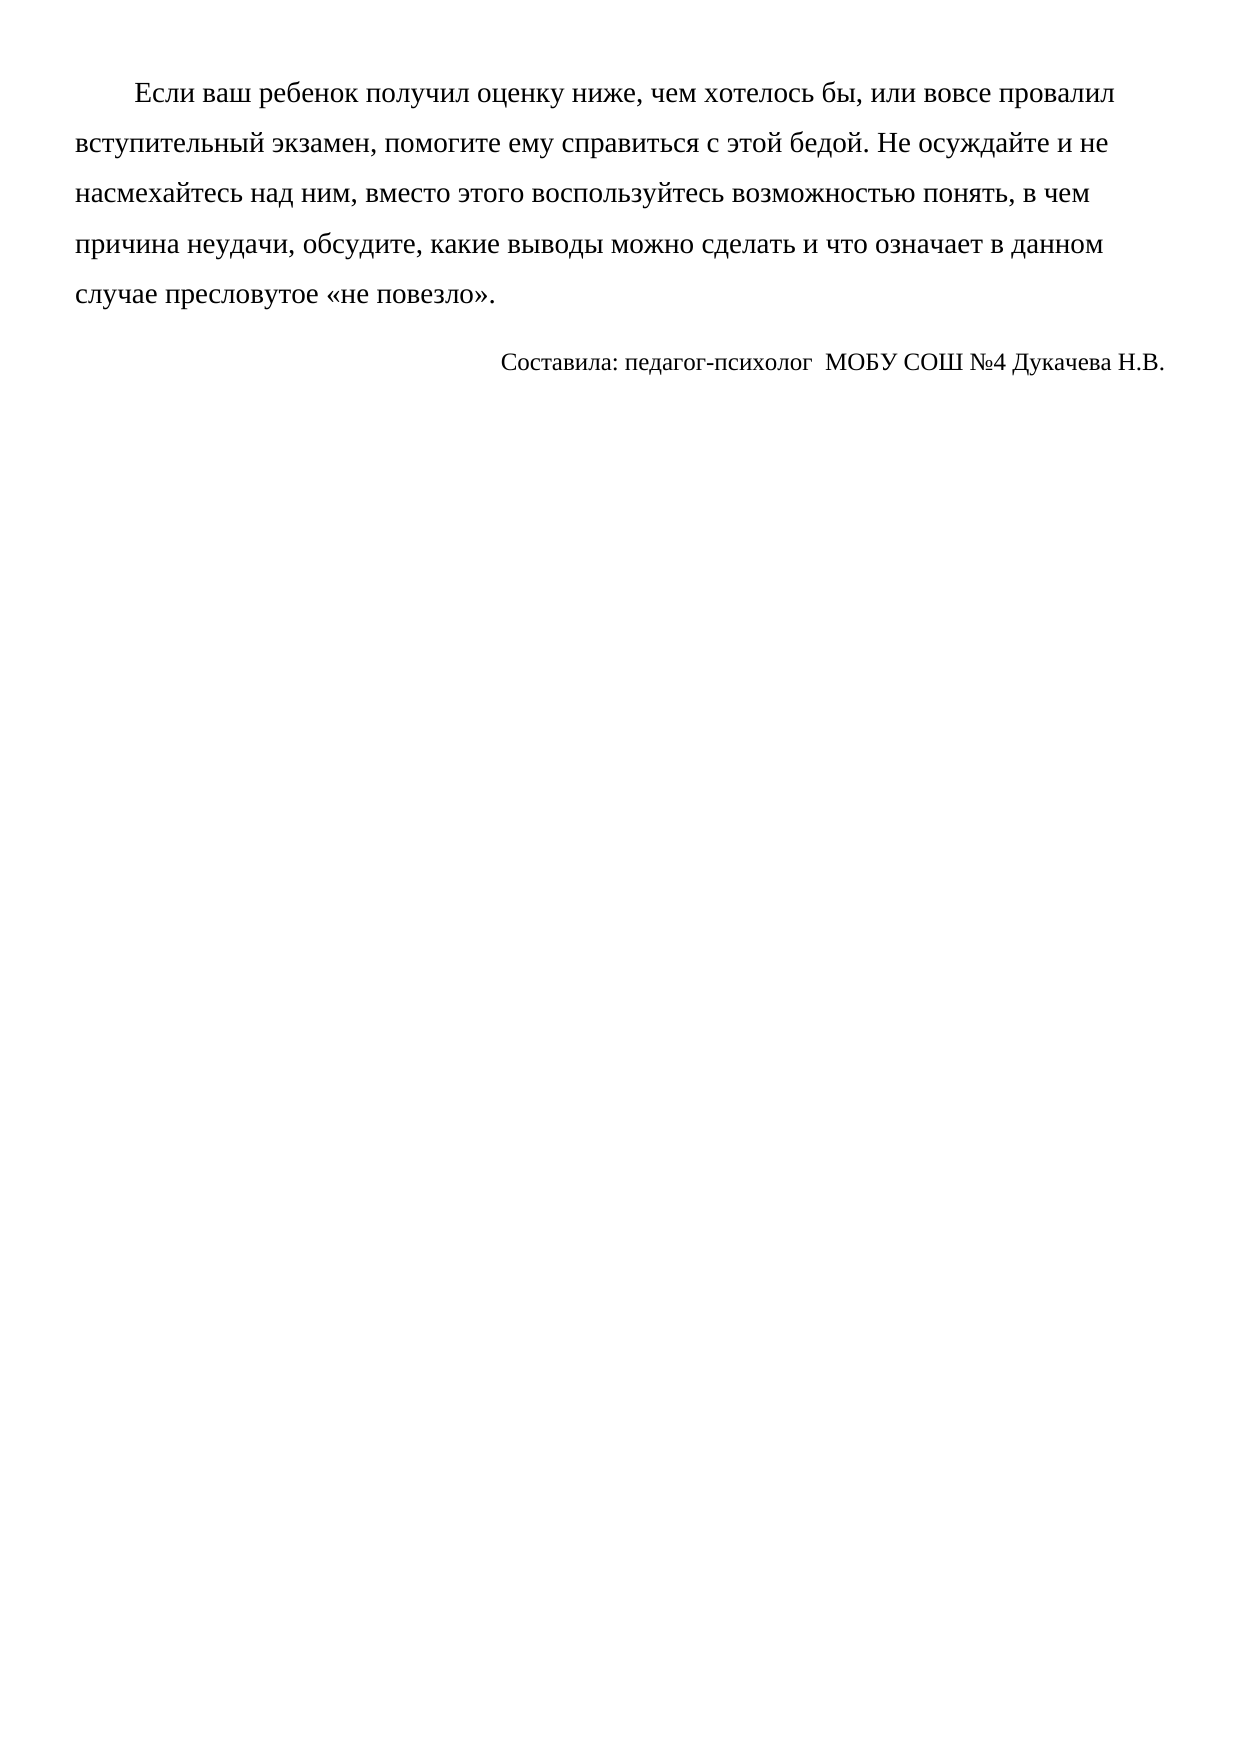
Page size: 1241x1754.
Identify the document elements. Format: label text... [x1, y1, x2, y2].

text Если ваш ребенок получил оценку ниже, чем хотелось бы, или вовсе провалил вступительный экзамен, помогите ему справиться с этой бедой. Не осуждайте и не насмехайтесь над ним, вместо этого воспользуйтесь возможностью понять, в чем причина неудачи, обсудите, какие выводы можно сделать и что означает в данном случае пресловутое «не повезло». [75, 75, 1165, 310]
text Составила: педагог-психолог МОБУ СОШ №4 Дукачева Н.В. [75, 347, 1165, 376]
